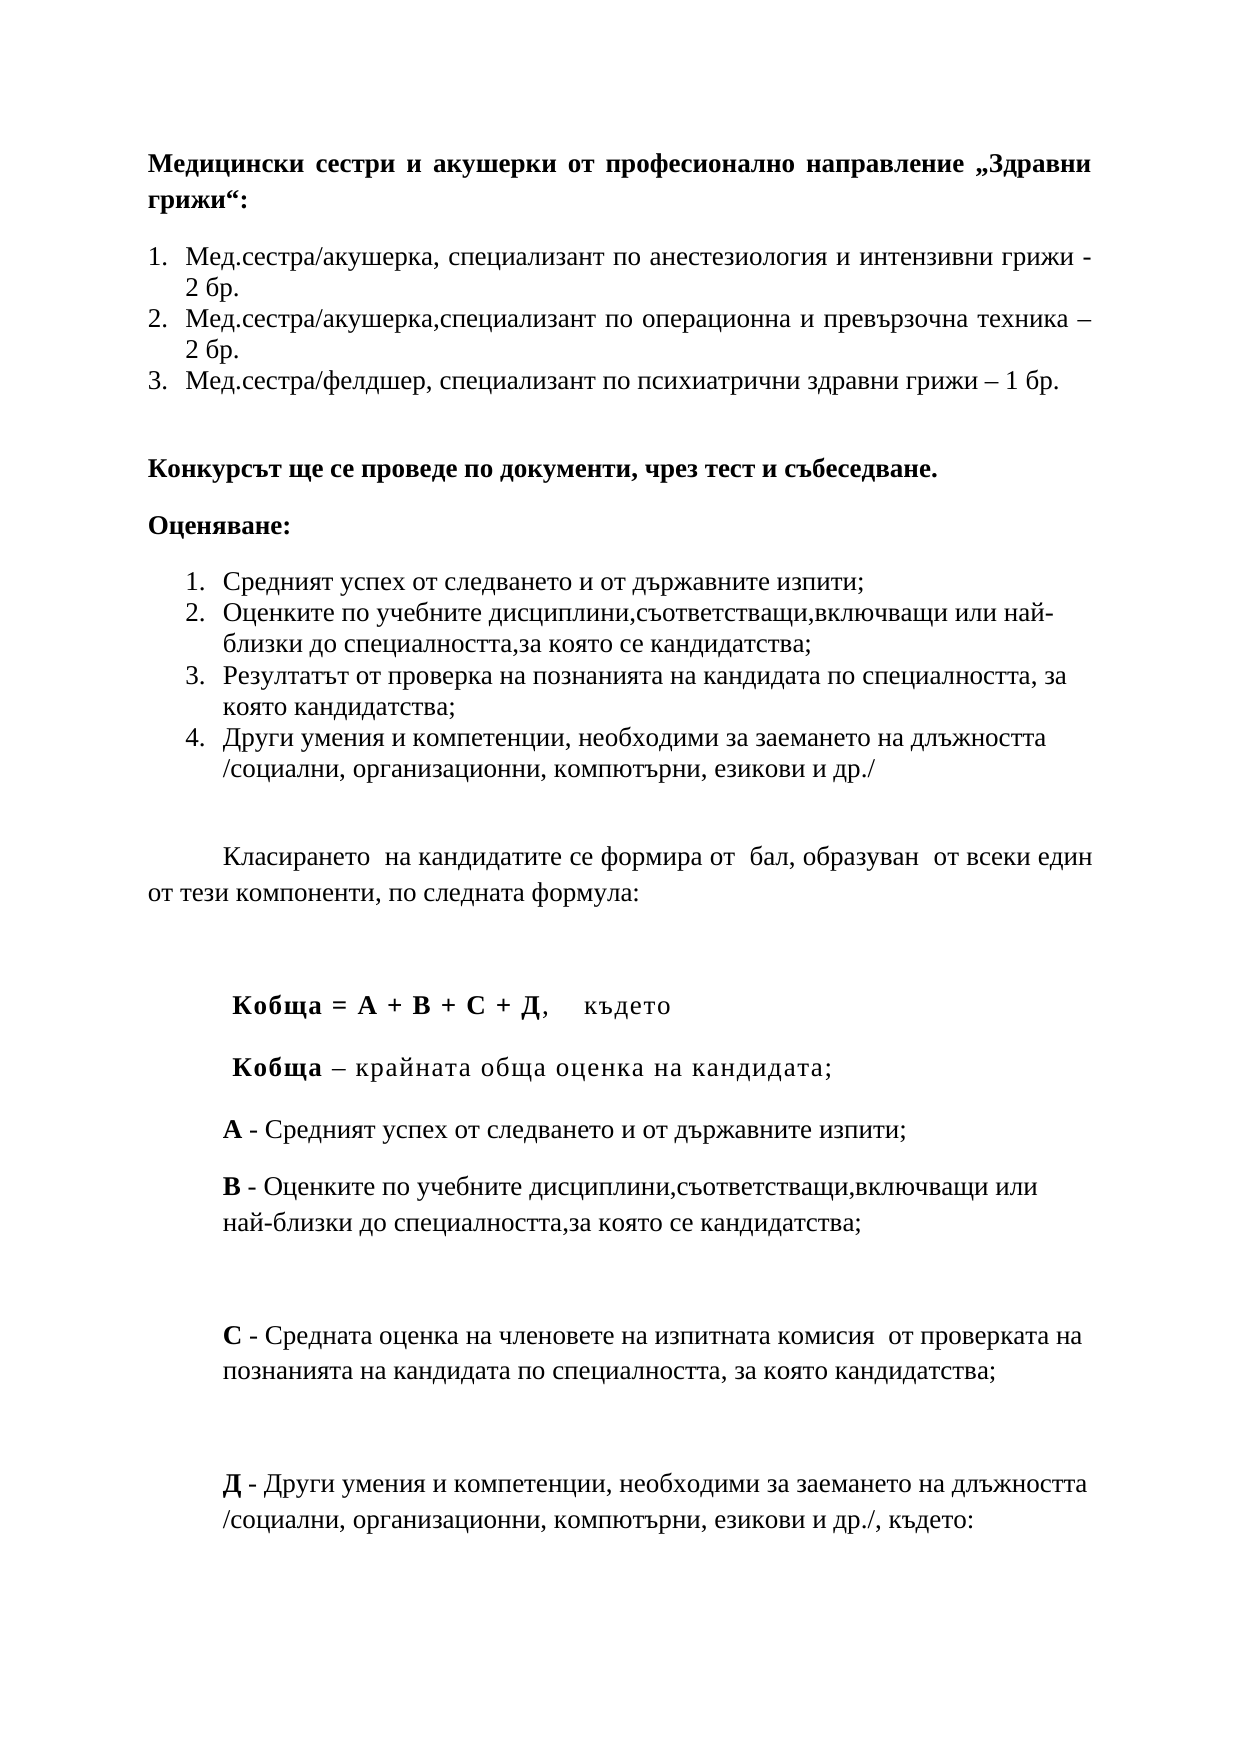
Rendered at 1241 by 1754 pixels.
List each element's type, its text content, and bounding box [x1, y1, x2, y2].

text Медицински сестри и акушерки от професионално направление „Здравни грижи“: [148, 148, 1093, 214]
text А - Средният успех от следването и от държавните изпити; [223, 1113, 1093, 1144]
list Мед.сестра/фелдшер, специализант по психиатрични здравни грижи – 1 бр. [148, 364, 1093, 396]
list Мед.сестра/акушерка, специализант по анестезиология и интензивни грижи - 2 бр. [148, 240, 1093, 302]
list Резултатът от проверка на познанията на кандидата по специалността, за която кандидатства; [185, 659, 1093, 721]
text Д - Други умения и компетенции, необходими за заемането на длъжността /социални, организационни, компютърни, езикови и др./, където: [223, 1468, 1093, 1534]
list Средният успех от следването и от държавните изпити; [185, 565, 1093, 596]
text Кобща – крайната обща оценка на кандидата; [232, 1051, 1097, 1082]
text Кобща = А + В + С + Д, където [232, 989, 1097, 1020]
text С - Средната оценка на членовете на изпитната комисия от проверката на познанията на кандидата по специалността, за която кандидатства; [223, 1319, 1093, 1386]
list Оценките по учебните дисциплини,съответстващи,включващи или най-близки до специалността,за която се кандидатства; [185, 596, 1093, 659]
list Мед.сестра/акушерка,специализант по операционна и превързочна техника – 2 бр. [148, 302, 1093, 364]
text Конкурсът ще се проведе по документи, чрез тест и събеседване. [148, 452, 1093, 483]
list Други умения и компетенции, необходими за заемането на длъжността /социални, организационни, компютърни, езикови и др./ [185, 721, 1093, 783]
text В - Оценките по учебните дисциплини,съответстващи,включващи или най-близки до специалността,за която се кандидатства; [223, 1170, 1093, 1237]
text Оценяване: [148, 509, 1093, 540]
text Класирането на кандидатите се формира от бал, образуван от всеки един от тези компоненти, по следната формула: [148, 840, 1093, 907]
